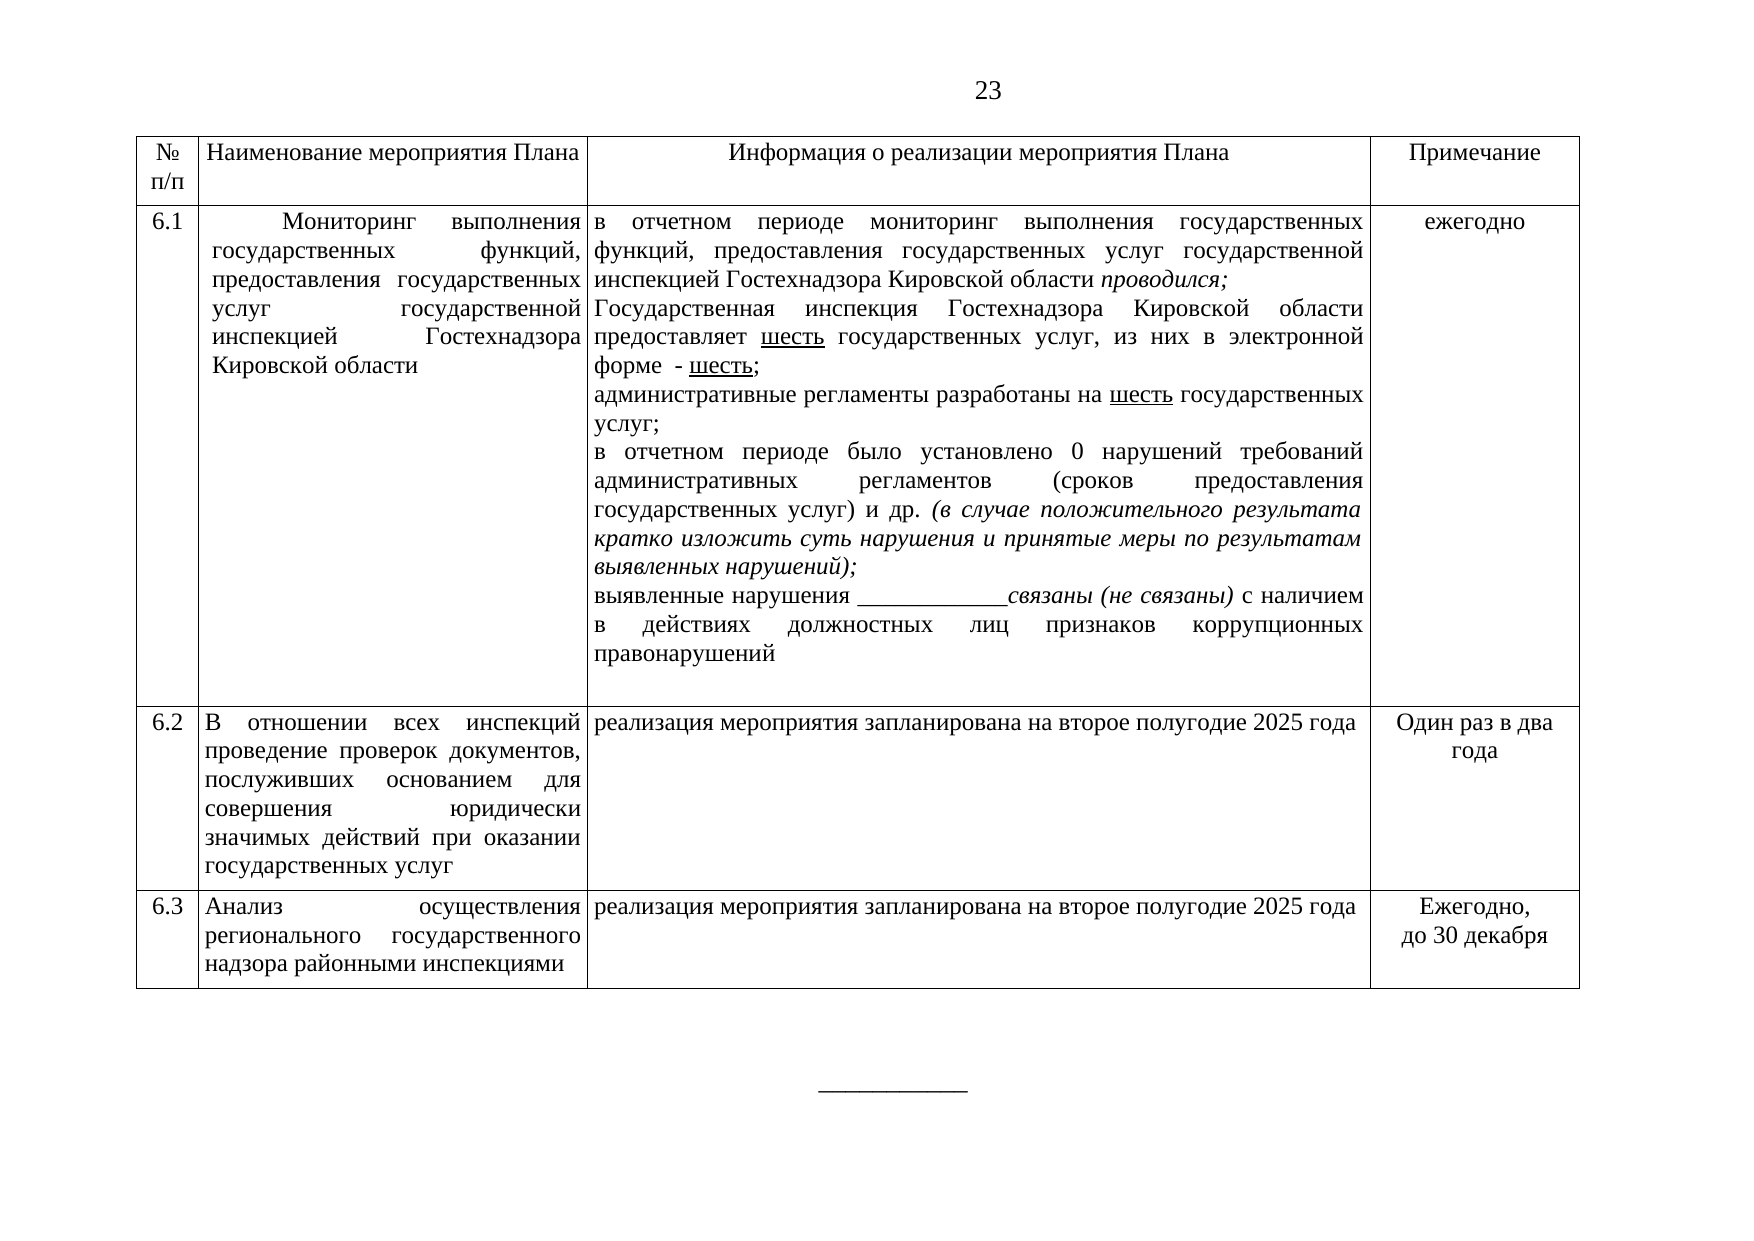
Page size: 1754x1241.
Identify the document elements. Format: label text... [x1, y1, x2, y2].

table_cell в отчетном периоде мониторинг выполнения государственных функций, предоставления государственных услуг государственной инспекцией Гостехнадзора Кировской области проводился; Государственная инспекция Гостехнадзора Кировской области предоставляет шесть государственных услуг, из них в электронной форме - шесть; административные регламенты разработаны на шесть государственных услуг; в отчетном периоде было установлено 0 нарушений требований административных регламентов (сроков предоставления государственных услуг) и др. (в случае положительного результата кратко изложить суть нарушения и принятые меры по результатам выявленных нарушений); выявленные нарушения ____________связаны (не связаны) с наличием в действиях должностных лиц признаков коррупционных правонарушений [588, 206, 1370, 706]
table_header Информация о реализации мероприятия Плана [588, 137, 1370, 205]
text ___________ [130, 1064, 1636, 1095]
table_header Наименование мероприятия Плана [199, 137, 587, 205]
table_cell 6.2 [137, 707, 198, 890]
table_cell 6.3 [137, 891, 198, 988]
table_cell 6.1 [137, 206, 198, 706]
table_cell реализация мероприятия запланирована на второе полугодие 2025 года [588, 707, 1370, 890]
table_cell Ежегодно, до 30 декабря [1371, 891, 1579, 988]
table_cell реализация мероприятия запланирована на второе полугодие 2025 года [588, 891, 1370, 988]
table_cell В отношении всех инспекций проведение проверок документов, послуживших основанием для совершения юридически значимых действий при оказании государственных услуг [199, 707, 587, 890]
table_cell Один раз в два года [1371, 707, 1579, 890]
table_cell Анализ осуществления регионального государственного надзора районными инспекциями [199, 891, 587, 988]
table_cell ежегодно [1371, 206, 1579, 706]
table_cell Мониторинг выполнения государственных функций, предоставления государственных услуг государственной инспекцией Гостехнадзора Кировской области [199, 206, 587, 706]
table_header № п/п [137, 137, 198, 205]
table_header Примечание [1371, 137, 1579, 205]
